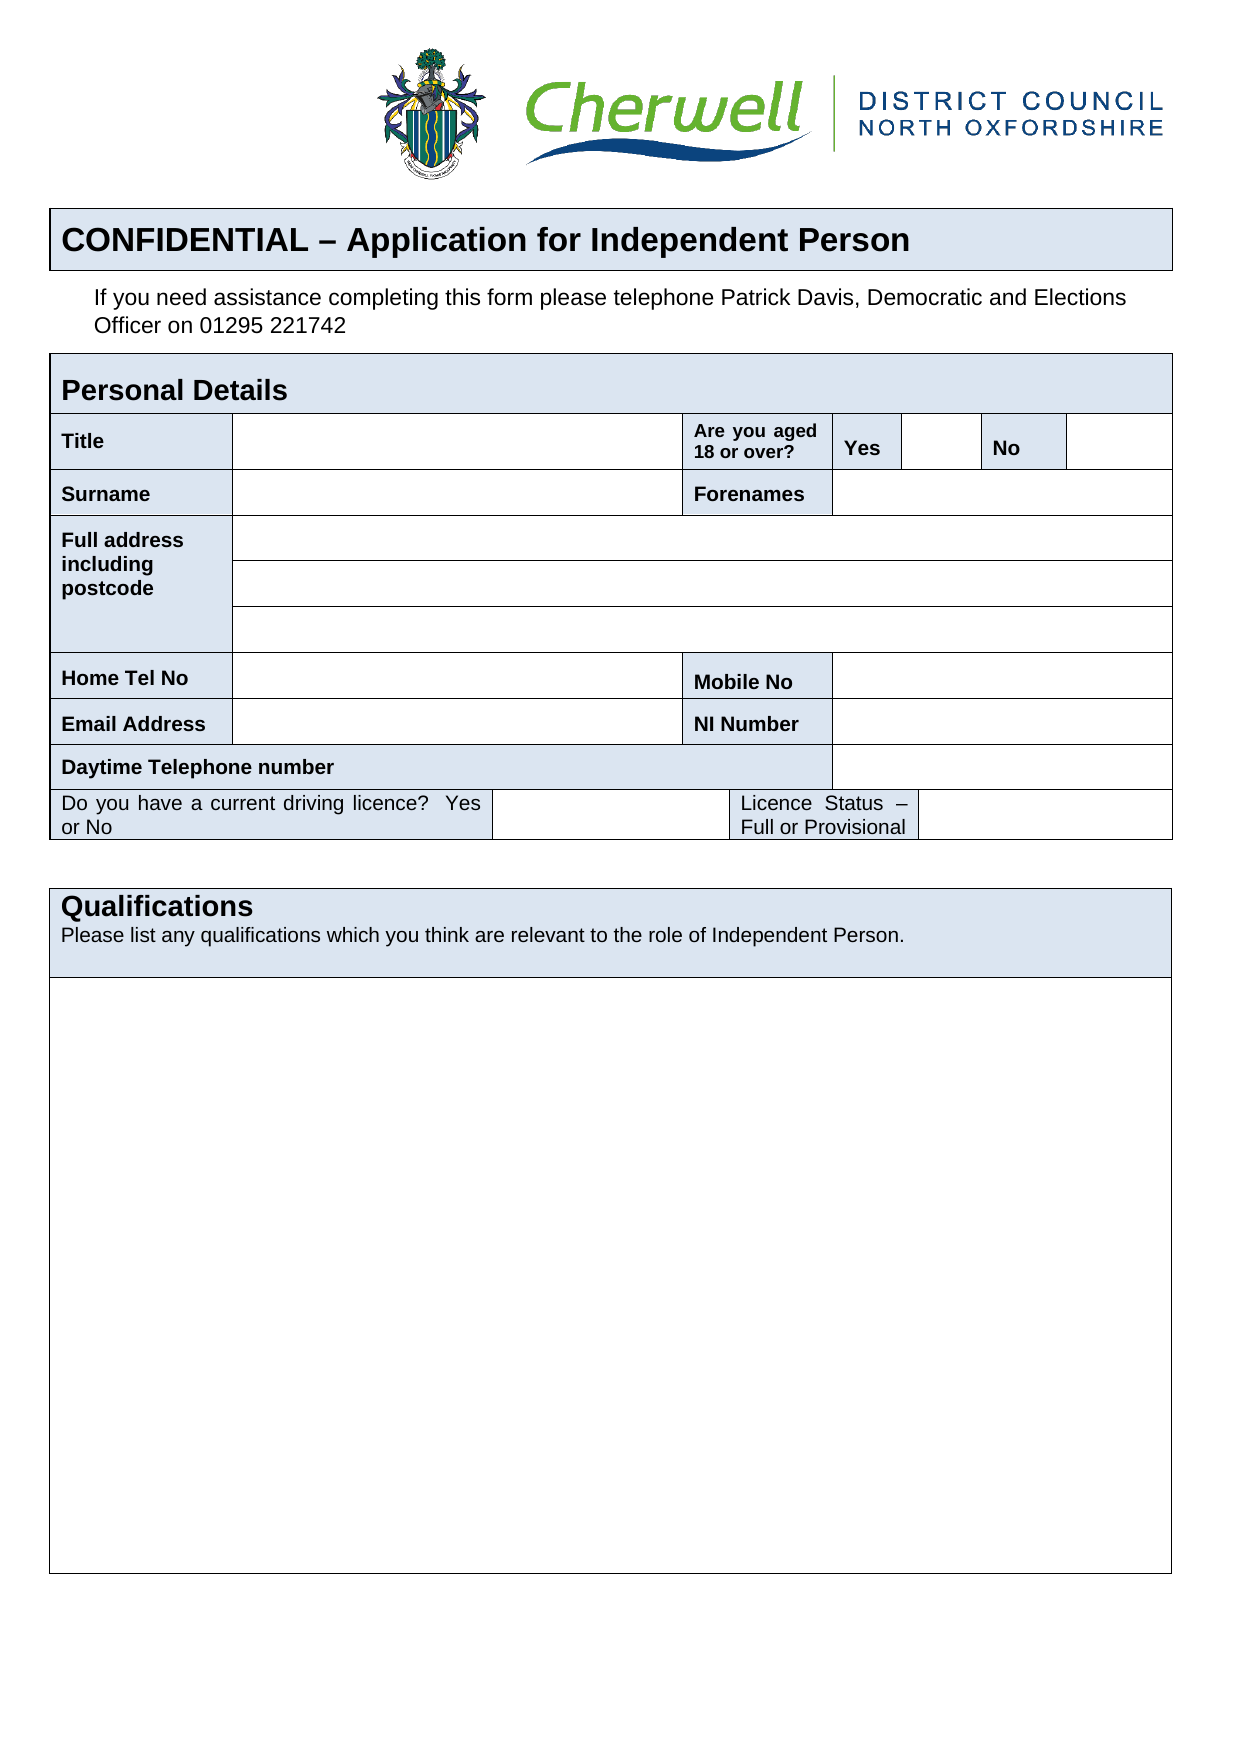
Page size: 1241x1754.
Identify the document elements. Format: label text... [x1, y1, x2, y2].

table_cell [233, 414, 682, 469]
table_cell NI Number [683, 699, 832, 744]
table_cell Home Tel No [51, 653, 232, 698]
table_cell [833, 699, 1172, 744]
table_header Personal Details [51, 354, 1172, 413]
table_cell Surname [51, 470, 232, 514]
table_cell Forenames [683, 470, 832, 514]
table_cell Full address including postcode [51, 516, 232, 652]
table_cell [233, 607, 1172, 652]
table_cell Are you aged 18 or over? [683, 414, 832, 469]
table_cell Licence Status – Full or Provisional [730, 790, 918, 839]
text If you need assistance completing this form please telephone Patrick Davis, Democratic and Elections Officer on 01295 221742 [94, 284, 1166, 338]
table_cell Daytime Telephone number [51, 745, 832, 789]
table_cell [50, 978, 1171, 1573]
table_cell Title [51, 414, 232, 469]
table_cell Do you have a current driving licence? Yes or No [51, 790, 492, 839]
table_cell Email Address [51, 699, 232, 744]
table_cell [493, 790, 729, 839]
table_cell [833, 653, 1172, 698]
table_cell [233, 653, 682, 698]
table_cell [233, 516, 1172, 560]
table_cell [919, 790, 1172, 839]
table_cell [233, 561, 1172, 606]
table_cell [233, 470, 682, 514]
picture [372, 44, 1167, 183]
table_cell [902, 414, 981, 469]
table_cell Yes [833, 414, 901, 469]
table_cell Mobile No [683, 653, 832, 698]
table_cell No [982, 414, 1066, 469]
table_cell [233, 699, 682, 744]
table_cell [1067, 414, 1172, 469]
table_cell [833, 470, 1172, 514]
table_cell [833, 745, 1172, 789]
table_header Qualifications Please list any qualifications which you think are relevant to the role of Independent Person. [50, 889, 1171, 977]
table_header CONFIDENTIAL – Application for Independent Person [51, 209, 1172, 270]
